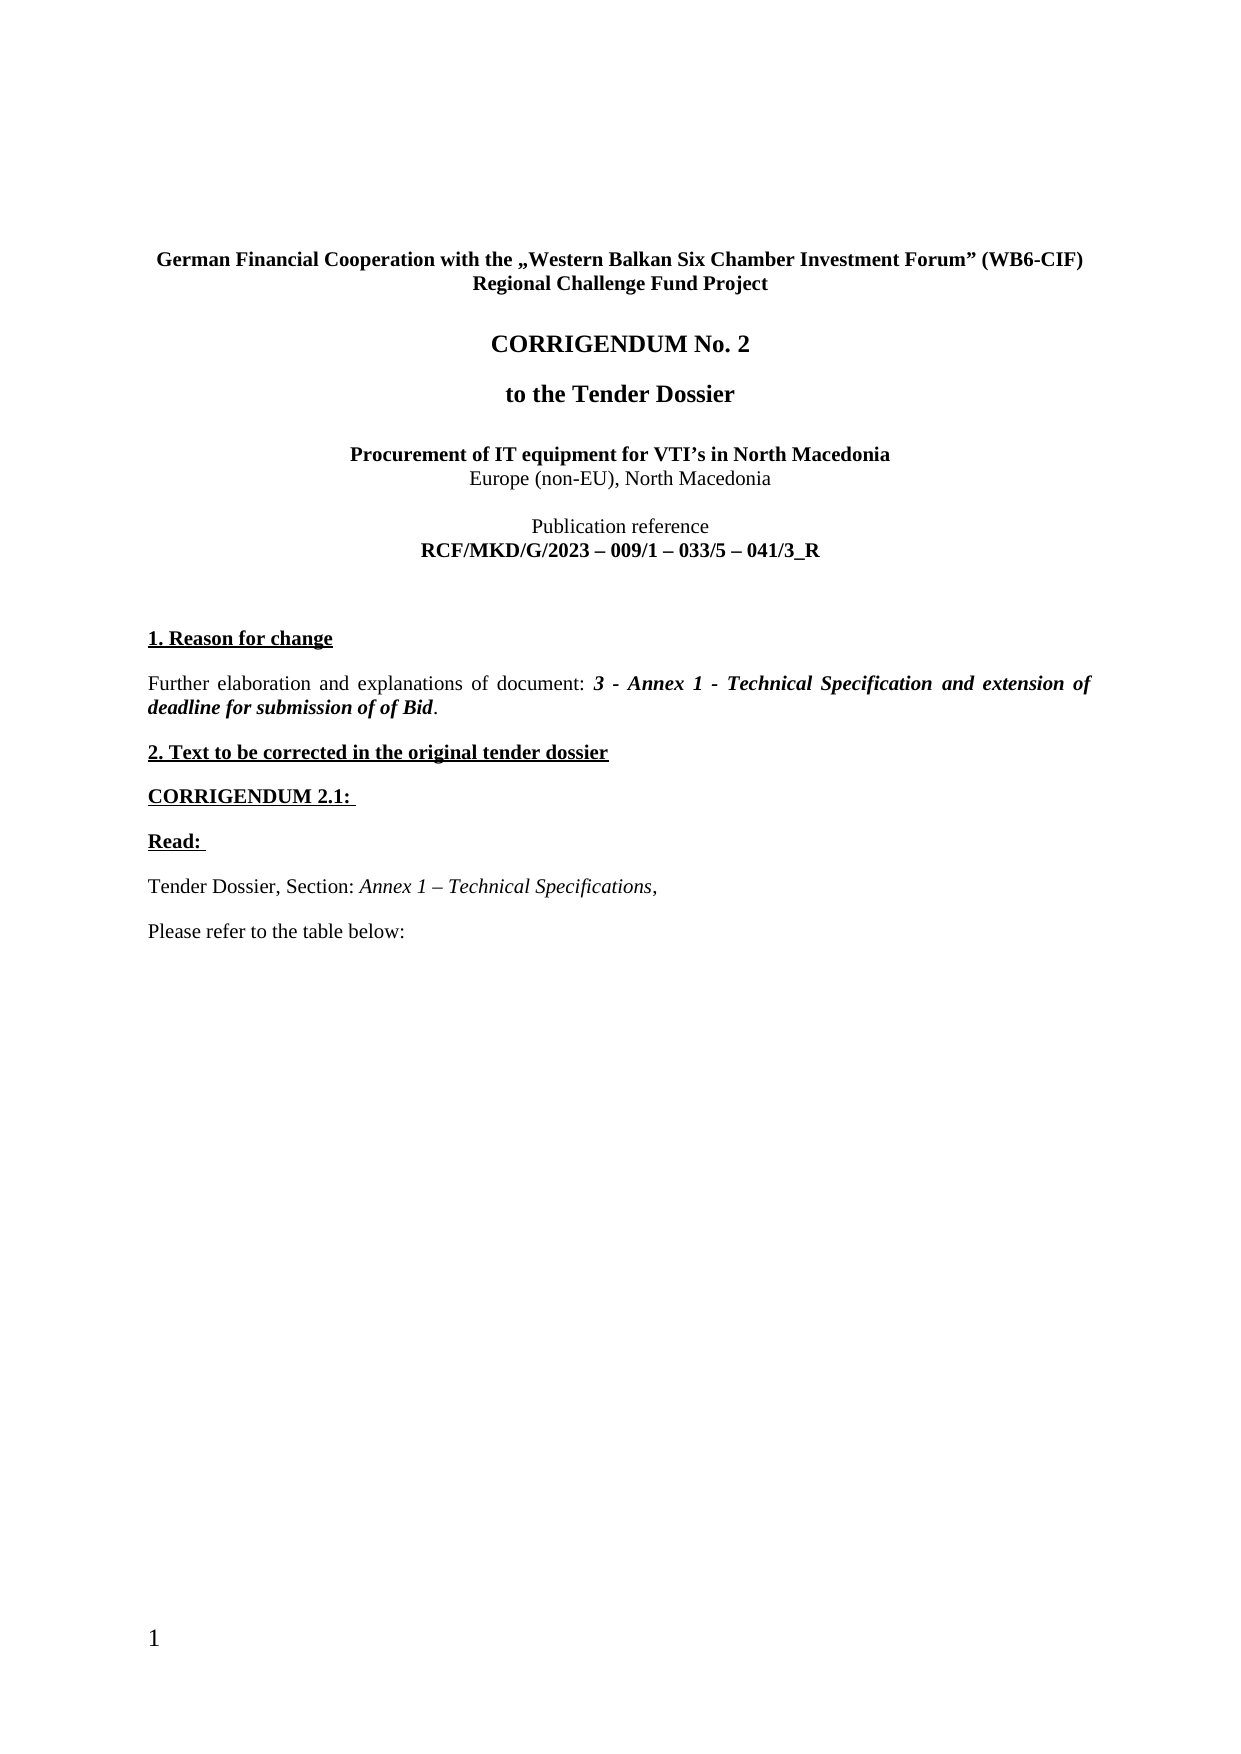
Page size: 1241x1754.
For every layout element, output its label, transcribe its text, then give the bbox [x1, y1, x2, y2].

text 1. Reason for change [148, 626, 1093, 650]
text German Financial Cooperation with the „Western Balkan Six Chamber Investment Forum” (WB6-CIF) [148, 247, 1093, 271]
text to the Tender Dossier [148, 379, 1093, 408]
text Tender Dossier, Section: Annex 1 – Technical Specifications, [148, 874, 1093, 898]
text RCF/MKD/G/2023 – 009/1 – 033/5 – 041/3_R [148, 538, 1093, 562]
text CORRIGENDUM 2.1: [148, 784, 1093, 808]
text Europe (non-EU), North Macedonia [148, 466, 1093, 490]
text Regional Challenge Fund Project [148, 271, 1093, 295]
text Please refer to the table below: [148, 919, 1093, 943]
text 2. Text to be corrected in the original tender dossier [148, 739, 1093, 764]
text Read: [148, 829, 1093, 853]
text Publication reference [148, 514, 1093, 538]
text Further elaboration and explanations of document: 3 - Annex 1 - Technical Specification and extension of deadline for submission of of Bid. [148, 671, 1093, 719]
text Procurement of IT equipment for VTI’s in North Macedonia [148, 442, 1093, 466]
text CORRIGENDUM No. 2 [148, 329, 1093, 358]
